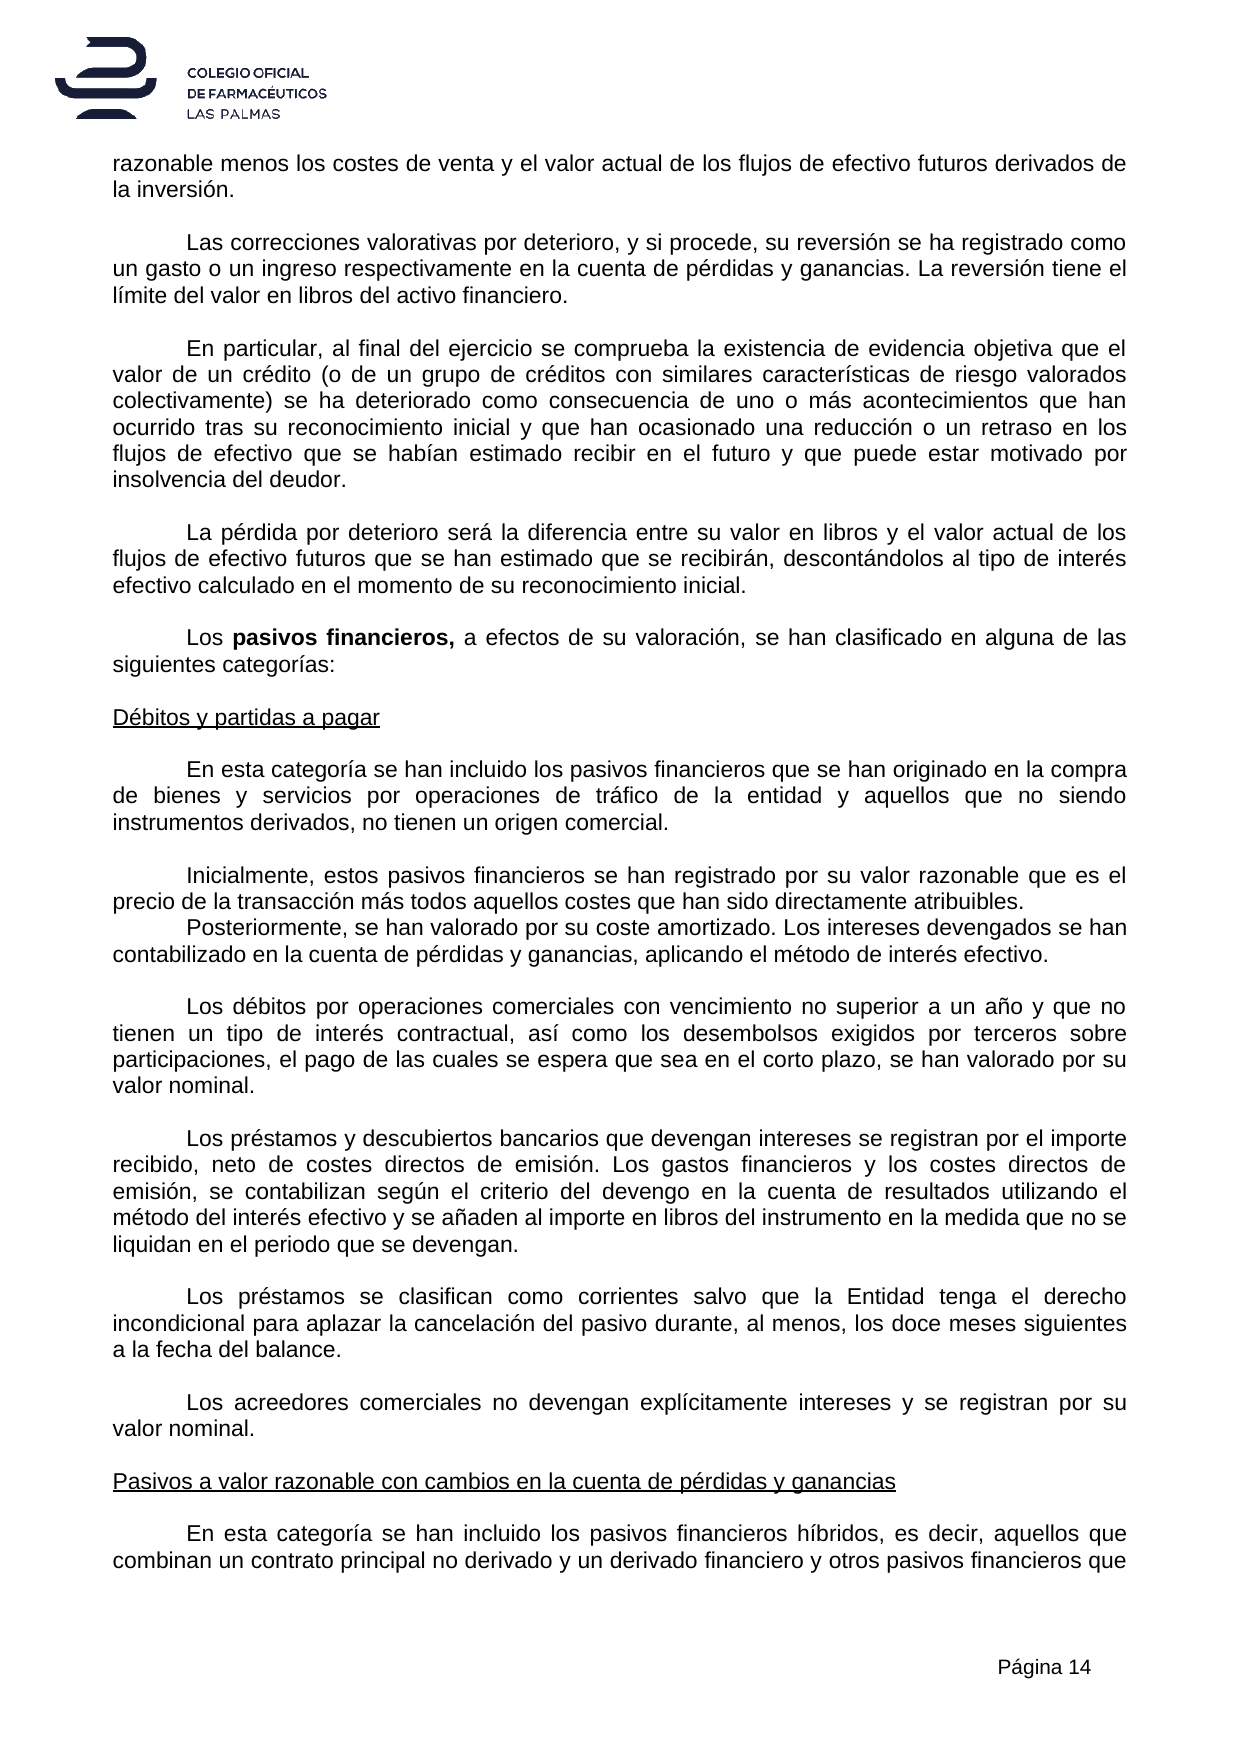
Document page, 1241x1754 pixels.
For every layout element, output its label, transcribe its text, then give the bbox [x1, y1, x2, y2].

text En esta categoría se han incluido los pasivos financieros que se han originado en la compra de bienes y servicios por operaciones de tráfico de la entidad y aquellos que no siendo instrumentos derivados, no tienen un origen comercial. [112, 756, 1128, 835]
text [112, 1520, 1128, 1573]
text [112, 150, 1128, 203]
text Los préstamos se clasifican como corrientes salvo que la Entidad tenga el derecho incondicional para aplazar la cancelación del pasivo durante, al menos, los doce meses siguientes a la fecha del balance. [112, 1283, 1128, 1362]
text Inicialmente, estos pasivos financieros se han registrado por su valor razonable que es el precio de la transacción más todos aquellos costes que han sido directamente atribuibles. [112, 862, 1128, 914]
text La pérdida por deterioro será la diferencia entre su valor en libros y el valor actual de los flujos de efectivo futuros que se han estimado que se recibirán, descontándolos al tipo de interés efectivo calculado en el momento de su reconocimiento inicial. [112, 519, 1128, 598]
text En particular, al final del ejercicio se comprueba la existencia de evidencia objetiva que el valor de un crédito (o de un grupo de créditos con similares características de riesgo valorados colectivamente) se ha deteriorado como consecuencia de uno o más acontecimientos que han ocurrido tras su reconocimiento inicial y que han ocasionado una reducción o un retraso en los flujos de efectivo que se habían estimado recibir en el futuro y que puede estar motivado por insolvencia del deudor. [112, 334, 1128, 493]
picture [44, 30, 336, 125]
text Los acreedores comerciales no devengan explícitamente intereses y se registran por su valor nominal. [112, 1389, 1128, 1441]
text Los pasivos financieros, a efectos de su valoración, se han clasificado en alguna de las siguientes categorías: [112, 624, 1128, 677]
text Pasivos a valor razonable con cambios en la cuenta de pérdidas y ganancias [112, 1468, 1128, 1494]
text Débitos y partidas a pagar [112, 703, 1128, 730]
text Las correcciones valorativas por deterioro, y si procede, su reversión se ha registrado como un gasto o un ingreso respectivamente en la cuenta de pérdidas y ganancias. La reversión tiene el límite del valor en libros del activo financiero. [112, 229, 1128, 308]
text Posteriormente, se han valorado por su coste amortizado. Los intereses devengados se han contabilizado en la cuenta de pérdidas y ganancias, aplicando el método de interés efectivo. [112, 914, 1128, 967]
text Los préstamos y descubiertos bancarios que devengan intereses se registran por el importe recibido, neto de costes directos de emisión. Los gastos financieros y los costes directos de emisión, se contabilizan según el criterio del devengo en la cuenta de resultados utilizando el método del interés efectivo y se añaden al importe en libros del instrumento en la medida que no se liquidan en el periodo que se devengan. [112, 1125, 1128, 1257]
text Los débitos por operaciones comerciales con vencimiento no superior a un año y que no tienen un tipo de interés contractual, así como los desembolsos exigidos por terceros sobre participaciones, el pago de las cuales se espera que sea en el corto plazo, se han valorado por su valor nominal. [112, 993, 1128, 1099]
